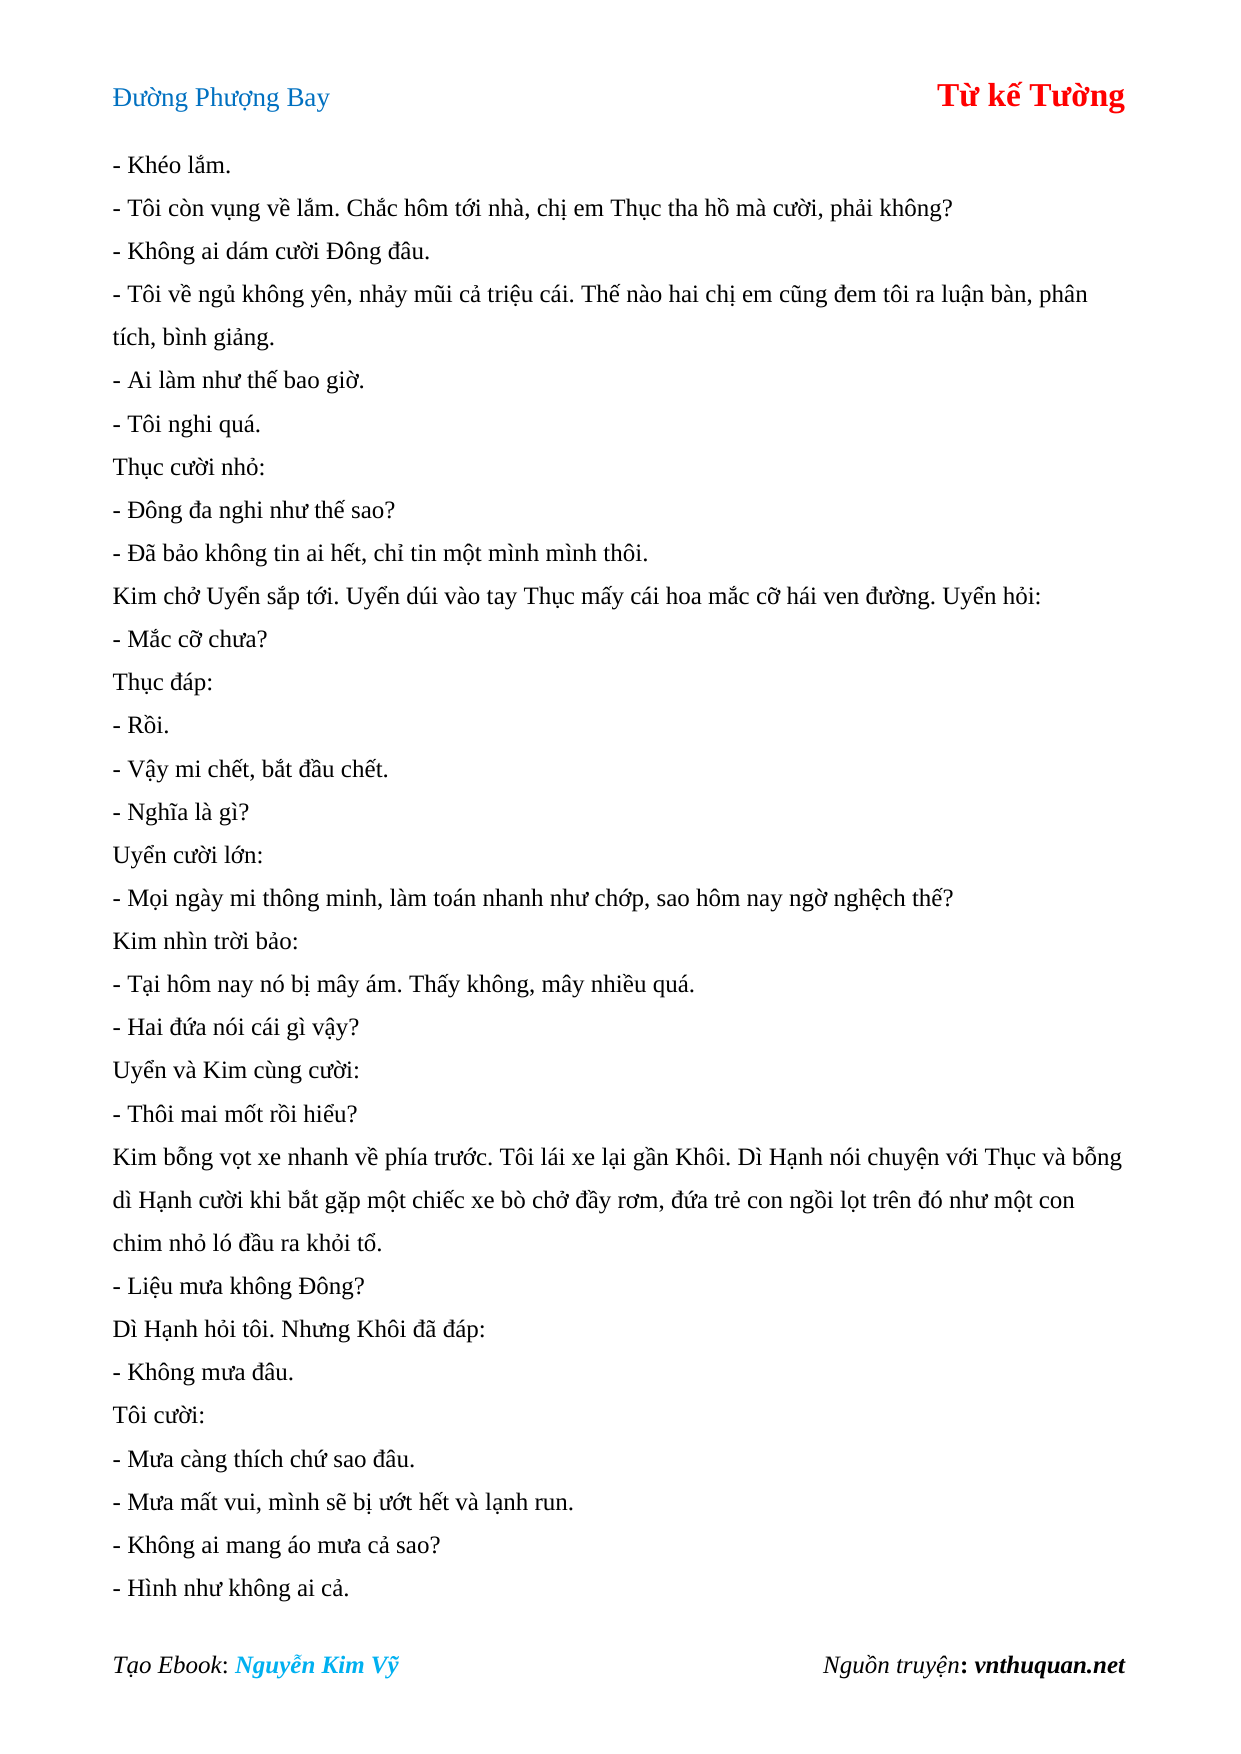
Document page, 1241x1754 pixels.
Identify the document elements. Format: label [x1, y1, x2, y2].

text [112, 150, 1128, 1602]
